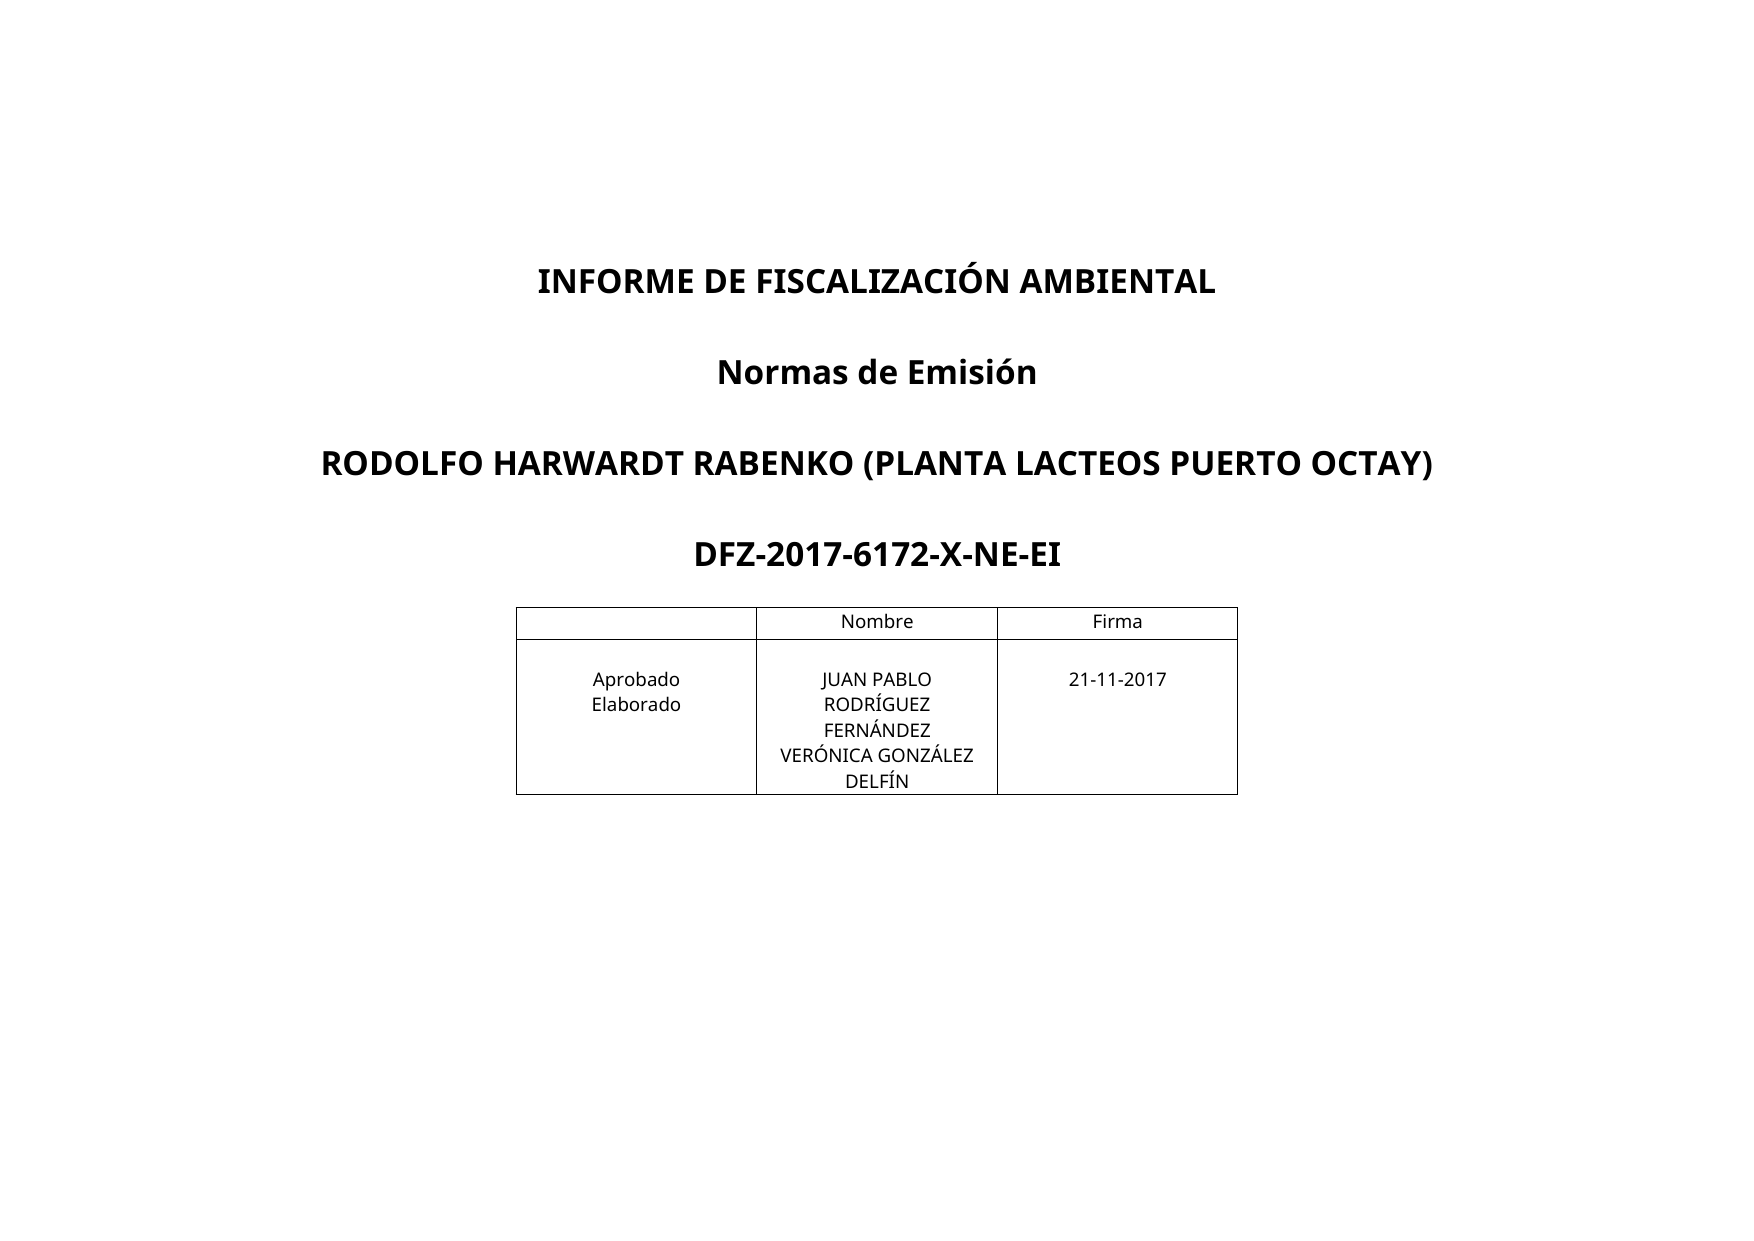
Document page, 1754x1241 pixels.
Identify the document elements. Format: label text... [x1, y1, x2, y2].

table_cell 21-11-2017 [998, 640, 1237, 793]
table_header Firma [998, 608, 1237, 639]
text Normas de Emisión [150, 303, 1604, 394]
table_header [517, 608, 756, 639]
table_cell Aprobado Elaborado [517, 640, 756, 793]
table_cell JUAN PABLO RODRÍGUEZ FERNÁNDEZ VERÓNICA GONZÁLEZ DELFÍN [757, 640, 997, 793]
text DFZ-2017-6172-X-NE-EI [150, 485, 1604, 576]
text RODOLFO HARWARDT RABENKO (PLANTA LACTEOS PUERTO OCTAY) [150, 394, 1604, 485]
table_header Nombre [757, 608, 997, 639]
text INFORME DE FISCALIZACIÓN AMBIENTAL [150, 212, 1604, 303]
